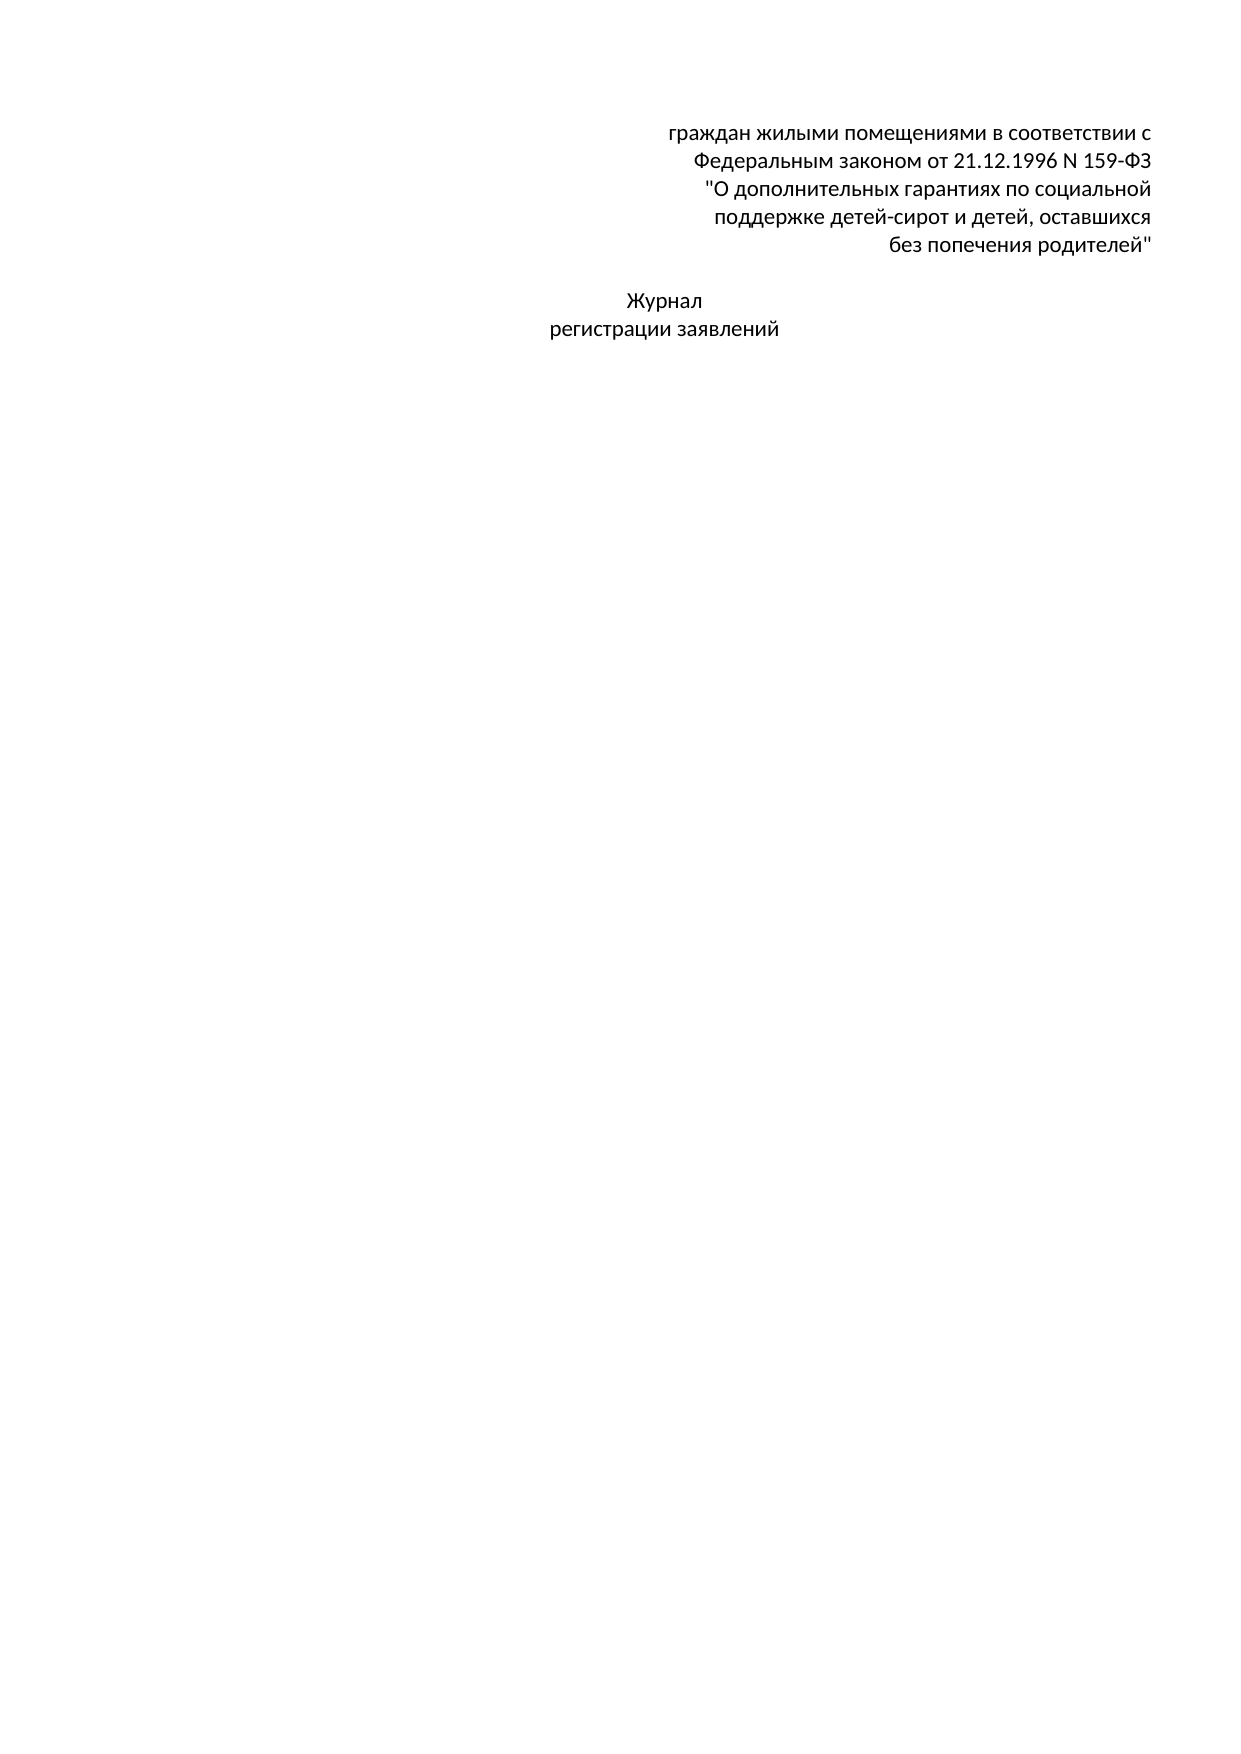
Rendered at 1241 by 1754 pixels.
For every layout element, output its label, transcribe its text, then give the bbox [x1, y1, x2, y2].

text регистрации заявлений [177, 314, 1152, 342]
text граждан жилыми помещениями в соответствии с [177, 118, 1152, 146]
text "О дополнительных гарантиях по социальной [177, 174, 1152, 202]
text Федеральным законом от 21.12.1996 N 159-ФЗ [177, 146, 1152, 174]
text без попечения родителей" [177, 230, 1152, 258]
text поддержке детей-сирот и детей, оставшихся [177, 202, 1152, 230]
text Журнал [177, 286, 1152, 314]
